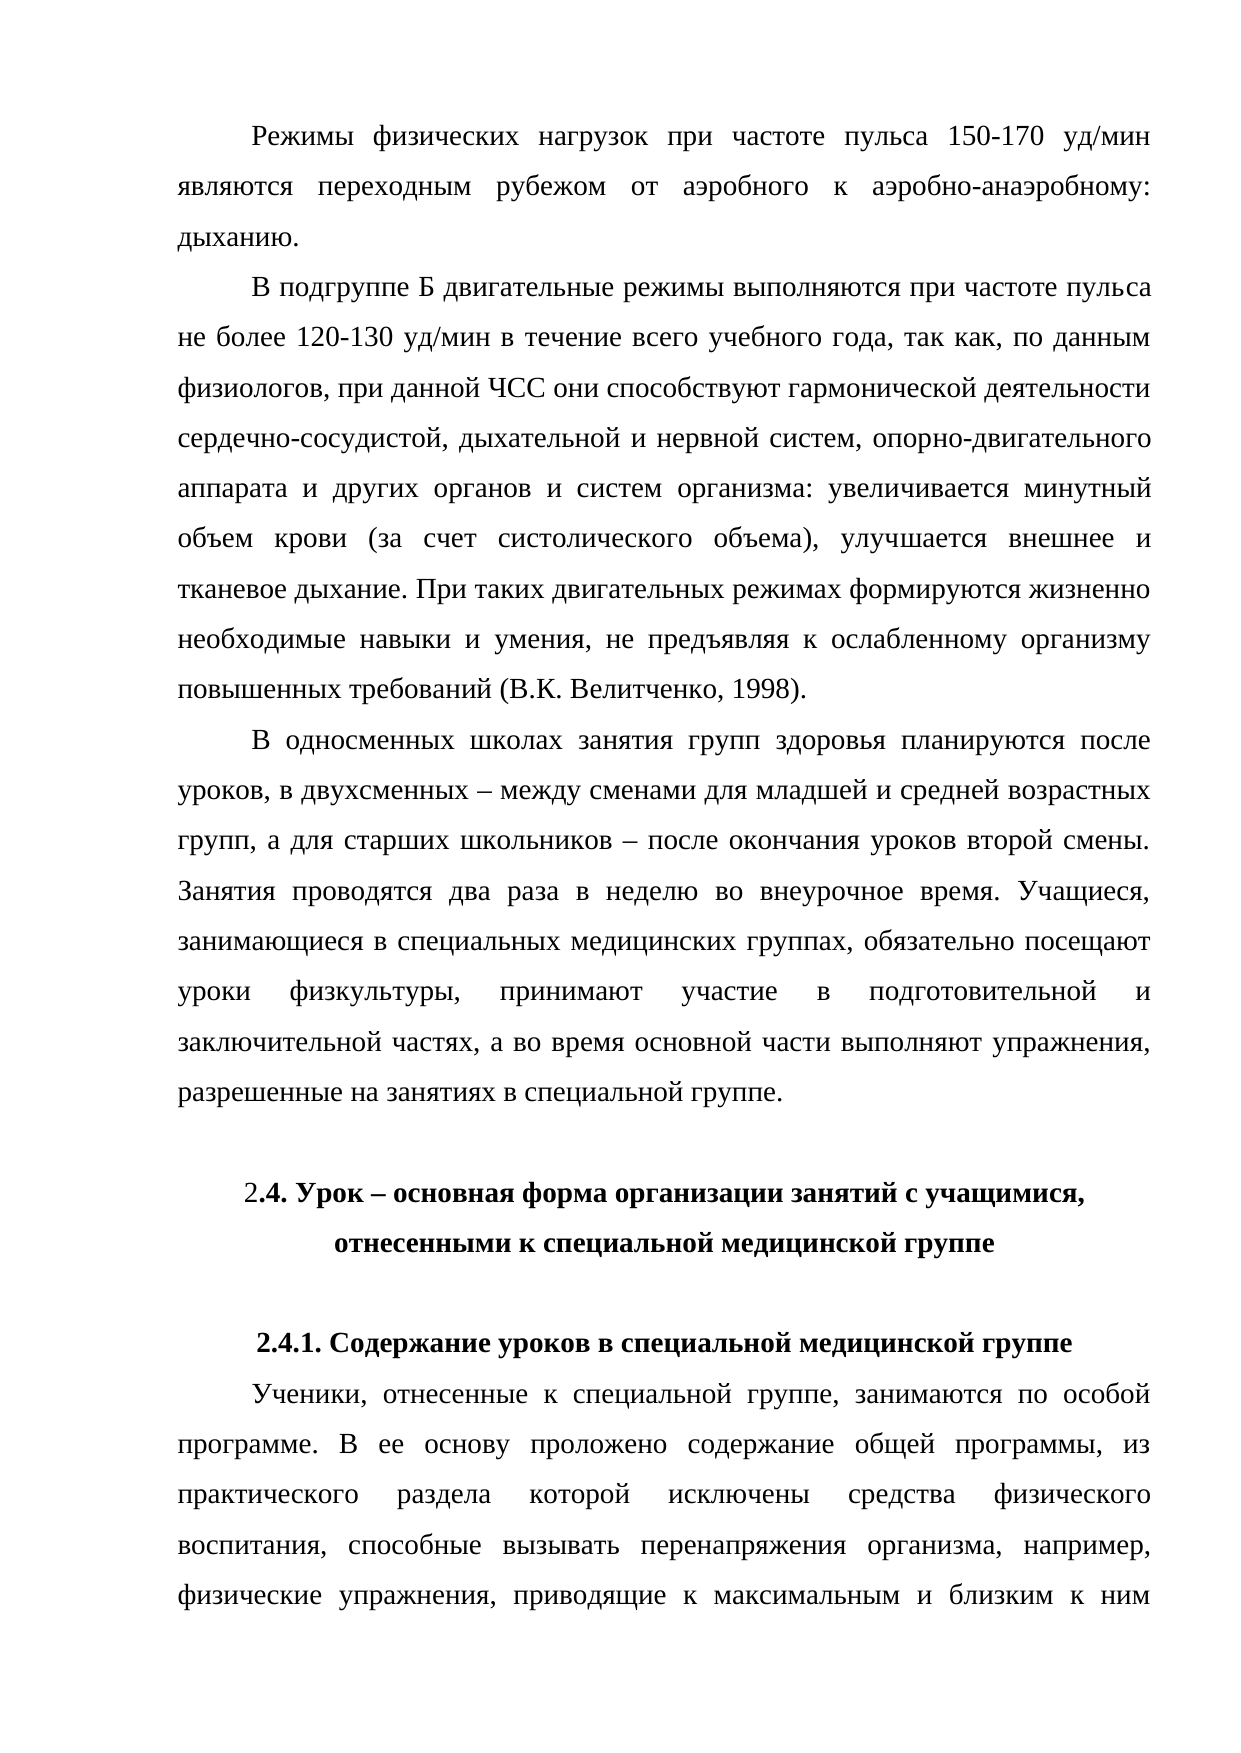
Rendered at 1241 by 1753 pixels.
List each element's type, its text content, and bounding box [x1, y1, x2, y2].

text Режимы физических нагрузок при частоте пульса 150-170 уд/мин являются переходным рубежом от аэробного к аэробно-анаэробному: дыханию. [177, 118, 1152, 252]
text 2.4. Урок – основная форма организации занятий с учащимися, [177, 1175, 1152, 1208]
text отнесенными к специальной медицинской группе [177, 1225, 1152, 1258]
text 2.4.1. Содержание уроков в специальной медицинской группе [177, 1326, 1152, 1359]
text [177, 1376, 1152, 1611]
text В односменных школах занятия групп здоровья планируются после уроков, в двухсменных – между сменами для младшей и средней возрастных групп, а для старших школьников – после окончания уроков второй смены. Занятия проводятся два раза в неделю во внеурочное время. Учащиеся, занимающиеся в специальных медицинских группах, обязательно посещают уроки физкультуры, принимают участие в подготовительной и заключительной частях, а во время основной части выполняют упражнения, разрешенные на занятиях в специальной группе. [177, 722, 1152, 1108]
text В подгруппе Б двигательные режимы выполняются при частоте пульса не более 120-130 уд/мин в течение всего учебного года, так как, по данным физиологов, при данной ЧСС они способствуют гармонической деятельности сердечно-сосудистой, дыхательной и нервной систем, опорно-двигательного аппарата и других органов и систем организма: увеличивается минутный объем крови (за счет систолического объема), улучшается внешнее и тканевое дыхание. При таких двигательных режимах формируются жизненно необходимые навыки и умения, не предъявляя к ослабленному организму повышенных требований (В.К. Велитченко, 1998). [177, 269, 1152, 705]
